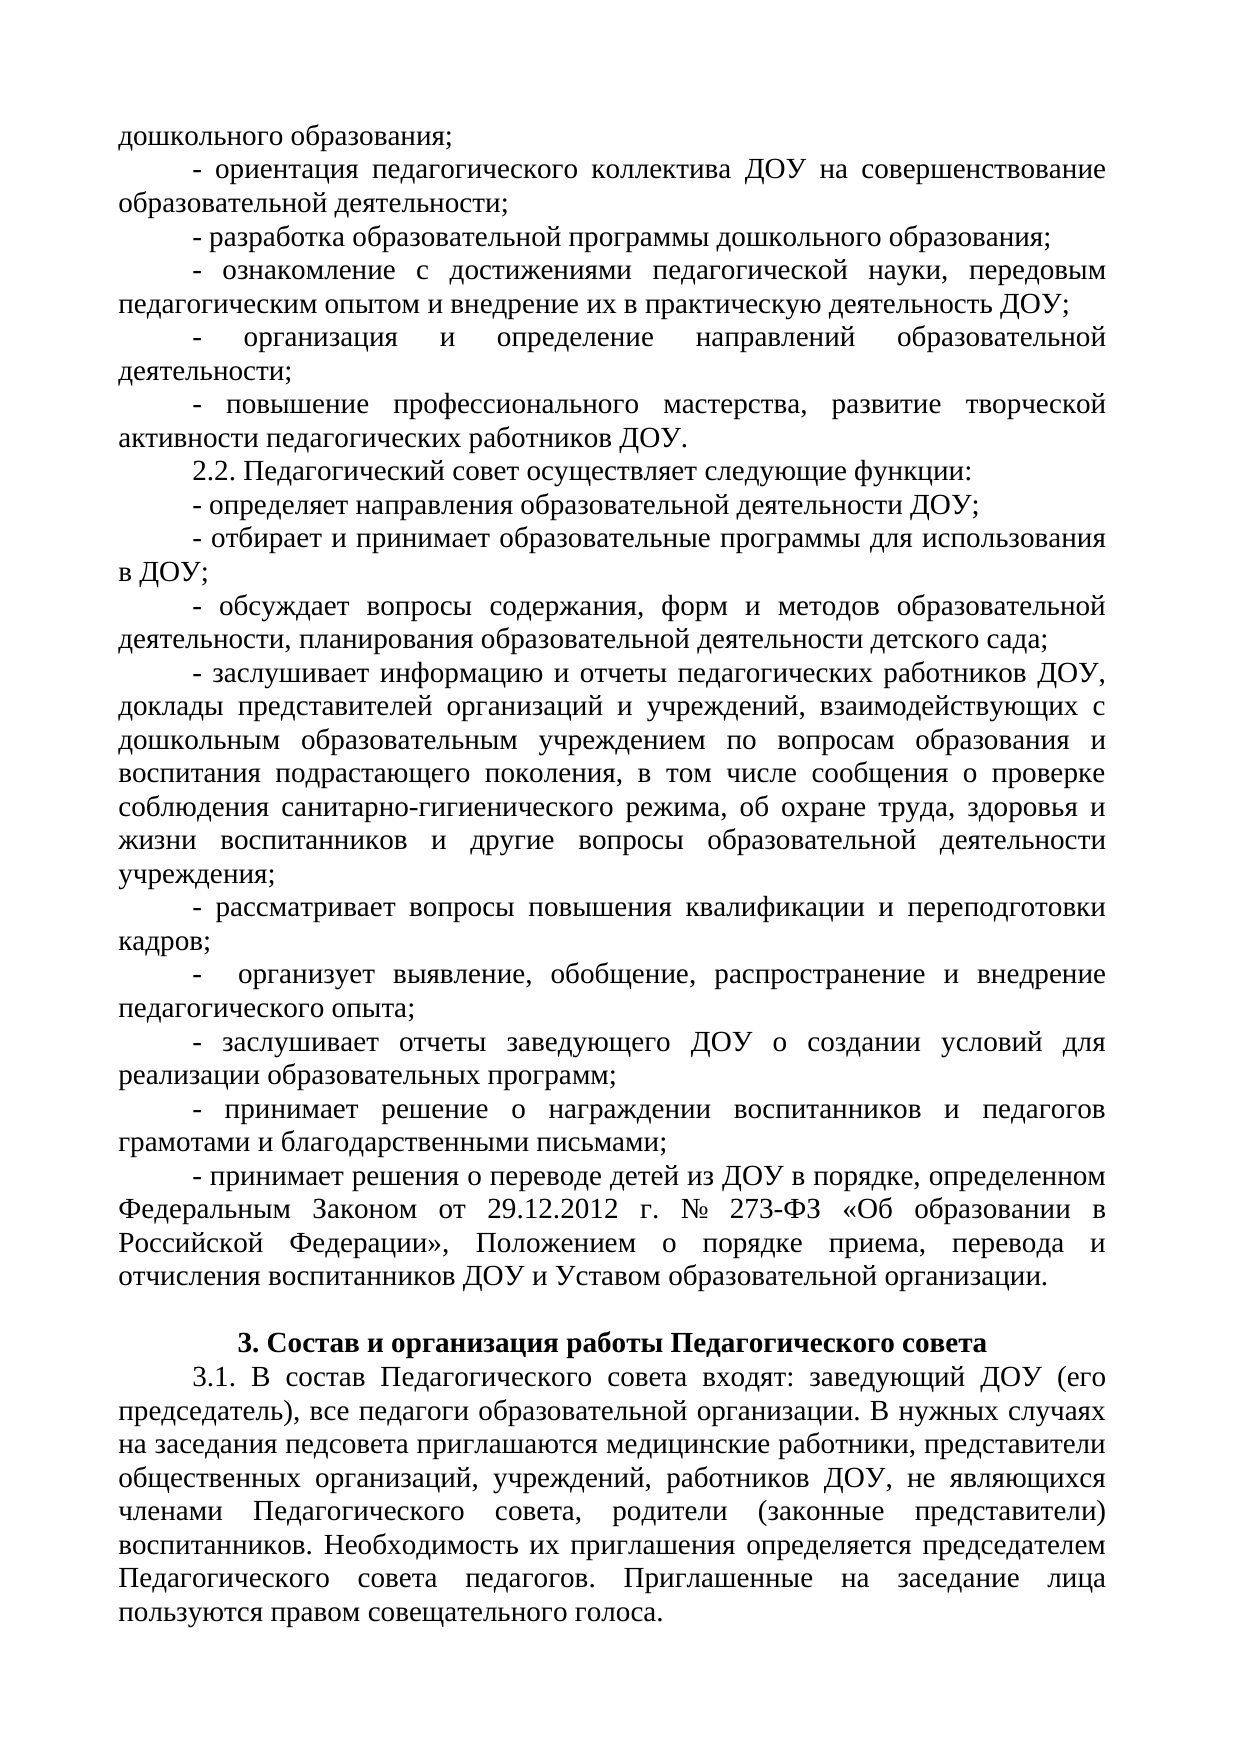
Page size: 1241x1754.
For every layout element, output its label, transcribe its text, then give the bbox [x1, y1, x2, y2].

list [118, 118, 1107, 152]
text - заслушивает отчеты заведующего ДОУ о создании условий для реализации образовательных программ; [118, 1024, 1107, 1091]
text - принимает решение о награждении воспитанников и педагогов грамотами и благодарственными письмами; [118, 1091, 1107, 1158]
text - принимает решения о переводе детей из ДОУ в порядке, определенном Федеральным Законом от 29.12.2012 г. № 273-ФЗ «Об образовании в Российской Федерации», Положением о порядке приема, перевода и отчисления воспитанников ДОУ и Уставом образовательной организации. [118, 1158, 1107, 1292]
list - разработка образовательной программы дошкольного образования; [177, 219, 1107, 252]
list - ознакомление с достижениями педагогической науки, передовым педагогическим опытом и внедрение их в практическую деятельность ДОУ; [118, 252, 1107, 319]
text - заслушивает информацию и отчеты педагогических работников ДОУ, доклады представителей организаций и учреждений, взаимодействующих с дошкольным образовательным учреждением по вопросам образования и воспитания подрастающего поколения, в том числе сообщения о проверке соблюдения санитарно-гигиенического режима, об охране труда, здоровья и жизни воспитанников и другие вопросы образовательной деятельности учреждения; [118, 655, 1107, 889]
text - рассматривает вопросы повышения квалификации и переподготовки кадров; [118, 889, 1107, 957]
list - повышение профессионального мастерства, развитие творческой активности педагогических работников ДОУ. [118, 386, 1107, 453]
list - организация и определение направлений образовательной деятельности; [118, 319, 1107, 386]
list - ориентация педагогического коллектива ДОУ на совершенствование образовательной деятельности; [118, 152, 1107, 219]
text - определяет направления образовательной деятельности ДОУ; [118, 487, 1107, 521]
text 3.1. В состав Педагогического совета входят: заведующий ДОУ (его председатель), все педагоги образовательной организации. В нужных случаях на заседания педсовета приглашаются медицинские работники, представители общественных организаций, учреждений, работников ДОУ, не являющихся членами Педагогического совета, родители (законные представители) воспитанников. Необходимость их приглашения определяется председателем Педагогического совета педагогов. Приглашенные на заседание лица пользуются правом совещательного голоса. [118, 1359, 1107, 1627]
text - организует выявление, обобщение, распространение и внедрение педагогического опыта; [118, 957, 1107, 1024]
text 2.2. Педагогический совет осуществляет следующие функции: [118, 453, 1107, 487]
text - отбирает и принимает образовательные программы для использования в ДОУ; [118, 521, 1107, 588]
text 3. Состав и организация работы Педагогического совета [118, 1326, 1107, 1359]
text - обсуждает вопросы содержания, форм и методов образовательной деятельности, планирования образовательной деятельности детского сада; [118, 588, 1107, 655]
